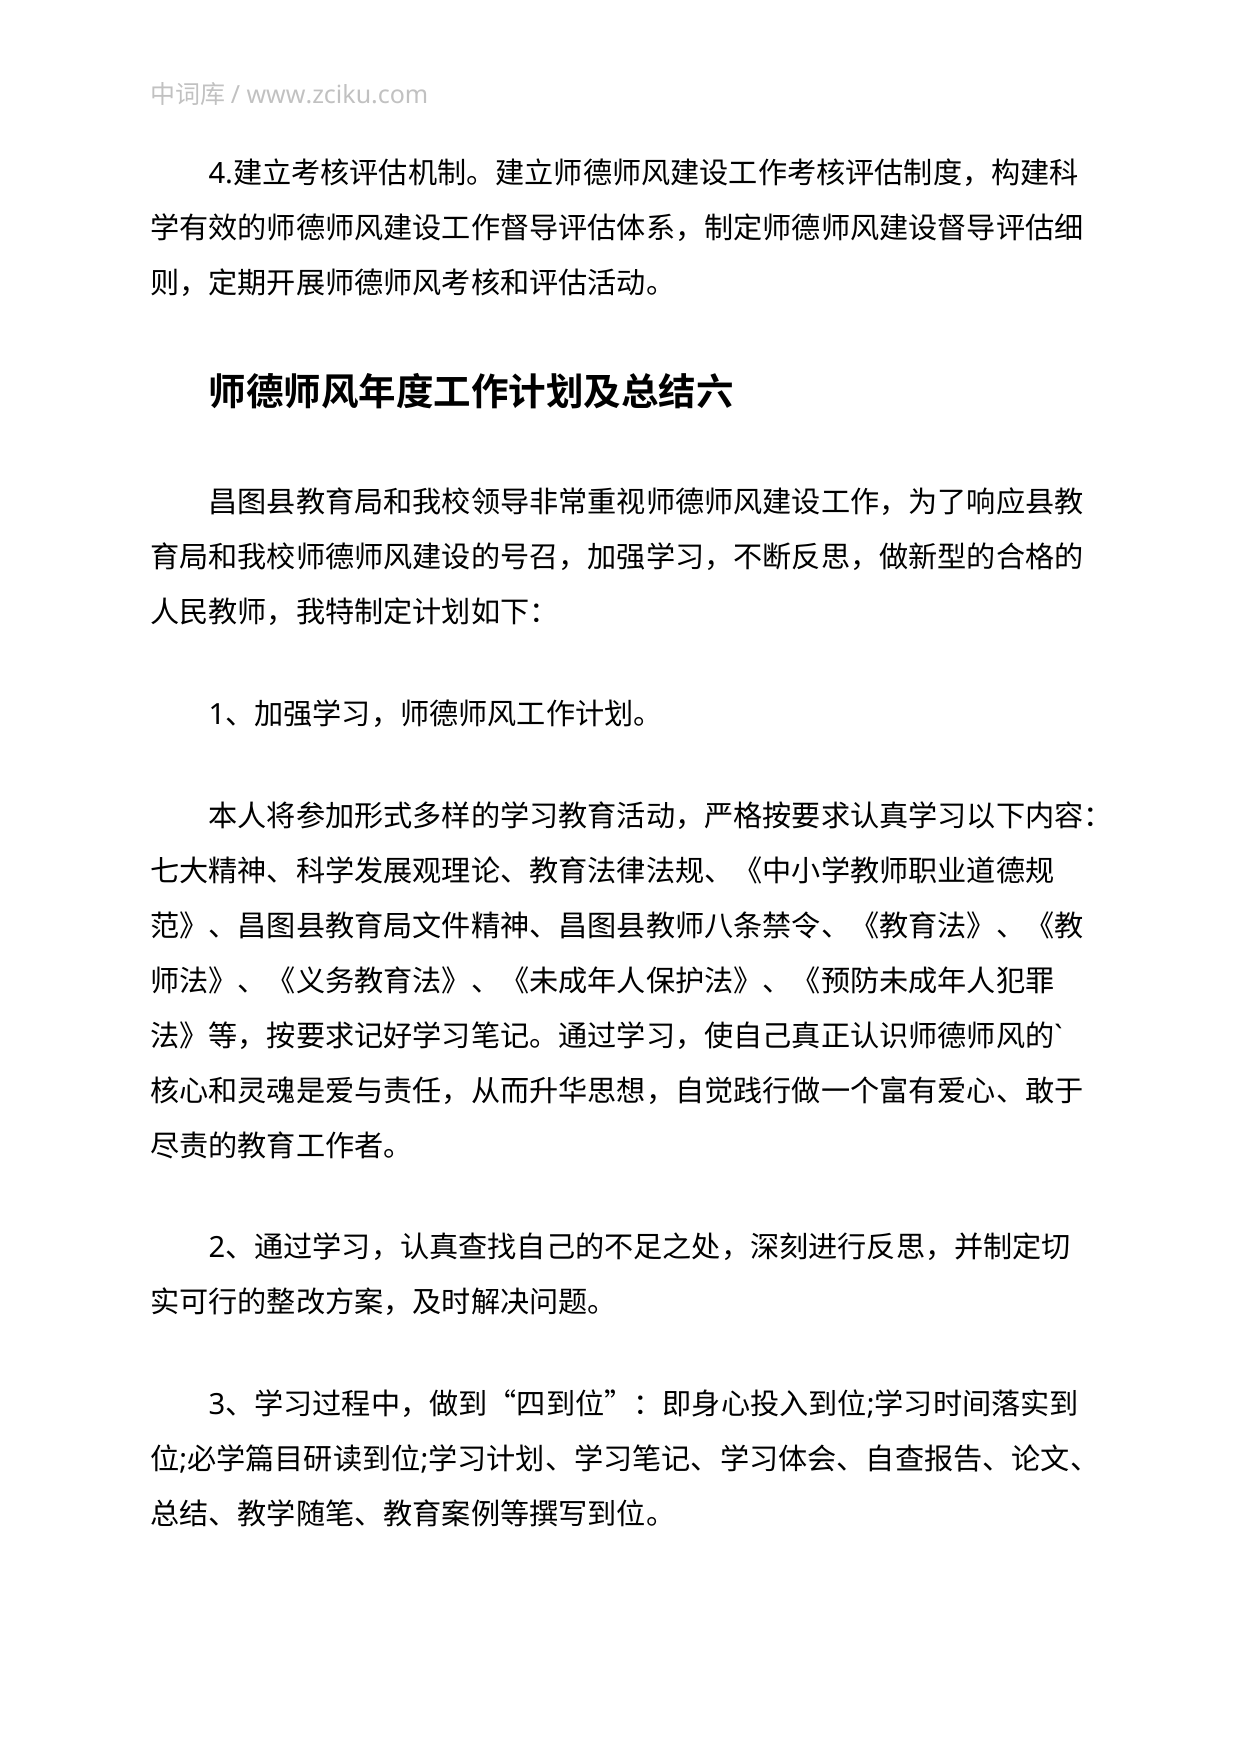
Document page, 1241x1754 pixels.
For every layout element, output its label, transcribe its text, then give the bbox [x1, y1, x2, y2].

text 3、学习过程中，做到“四到位”：即身心投入到位;学习时间落实到位;必学篇目研读到位;学习计划、学习笔记、学习体会、自查报告、论文、总结、教学随笔、教育案例等撰写到位。 [150, 1381, 1090, 1533]
text 1、加强学习，师德师风工作计划。 [150, 691, 1090, 733]
text 本人将参加形式多样的学习教育活动，严格按要求认真学习以下内容：七大精神、科学发展观理论、教育法律法规、《中小学教师职业道德规范》、昌图县教育局文件精神、昌图县教师八条禁令、《教育法》、《教师法》、《义务教育法》、《未成年人保护法》、《预防未成年人犯罪法》等，按要求记好学习笔记。通过学习，使自己真正认识师德师风的`核心和灵魂是爱与责任，从而升华思想，自觉践行做一个富有爱心、敢于尽责的教育工作者。 [150, 793, 1090, 1164]
text 师德师风年度工作计划及总结六 [150, 362, 1090, 416]
text 4.建立考核评估机制。建立师德师风建设工作考核评估制度，构建科学有效的师德师风建设工作督导评估体系，制定师德师风建设督导评估细则，定期开展师德师风考核和评估活动。 [150, 150, 1090, 302]
text 2、通过学习，认真查找自己的不足之处，深刻进行反思，并制定切实可行的整改方案，及时解决问题。 [150, 1224, 1090, 1321]
text 昌图县教育局和我校领导非常重视师德师风建设工作，为了响应县教育局和我校师德师风建设的号召，加强学习，不断反思，做新型的合格的人民教师，我特制定计划如下： [150, 479, 1090, 631]
